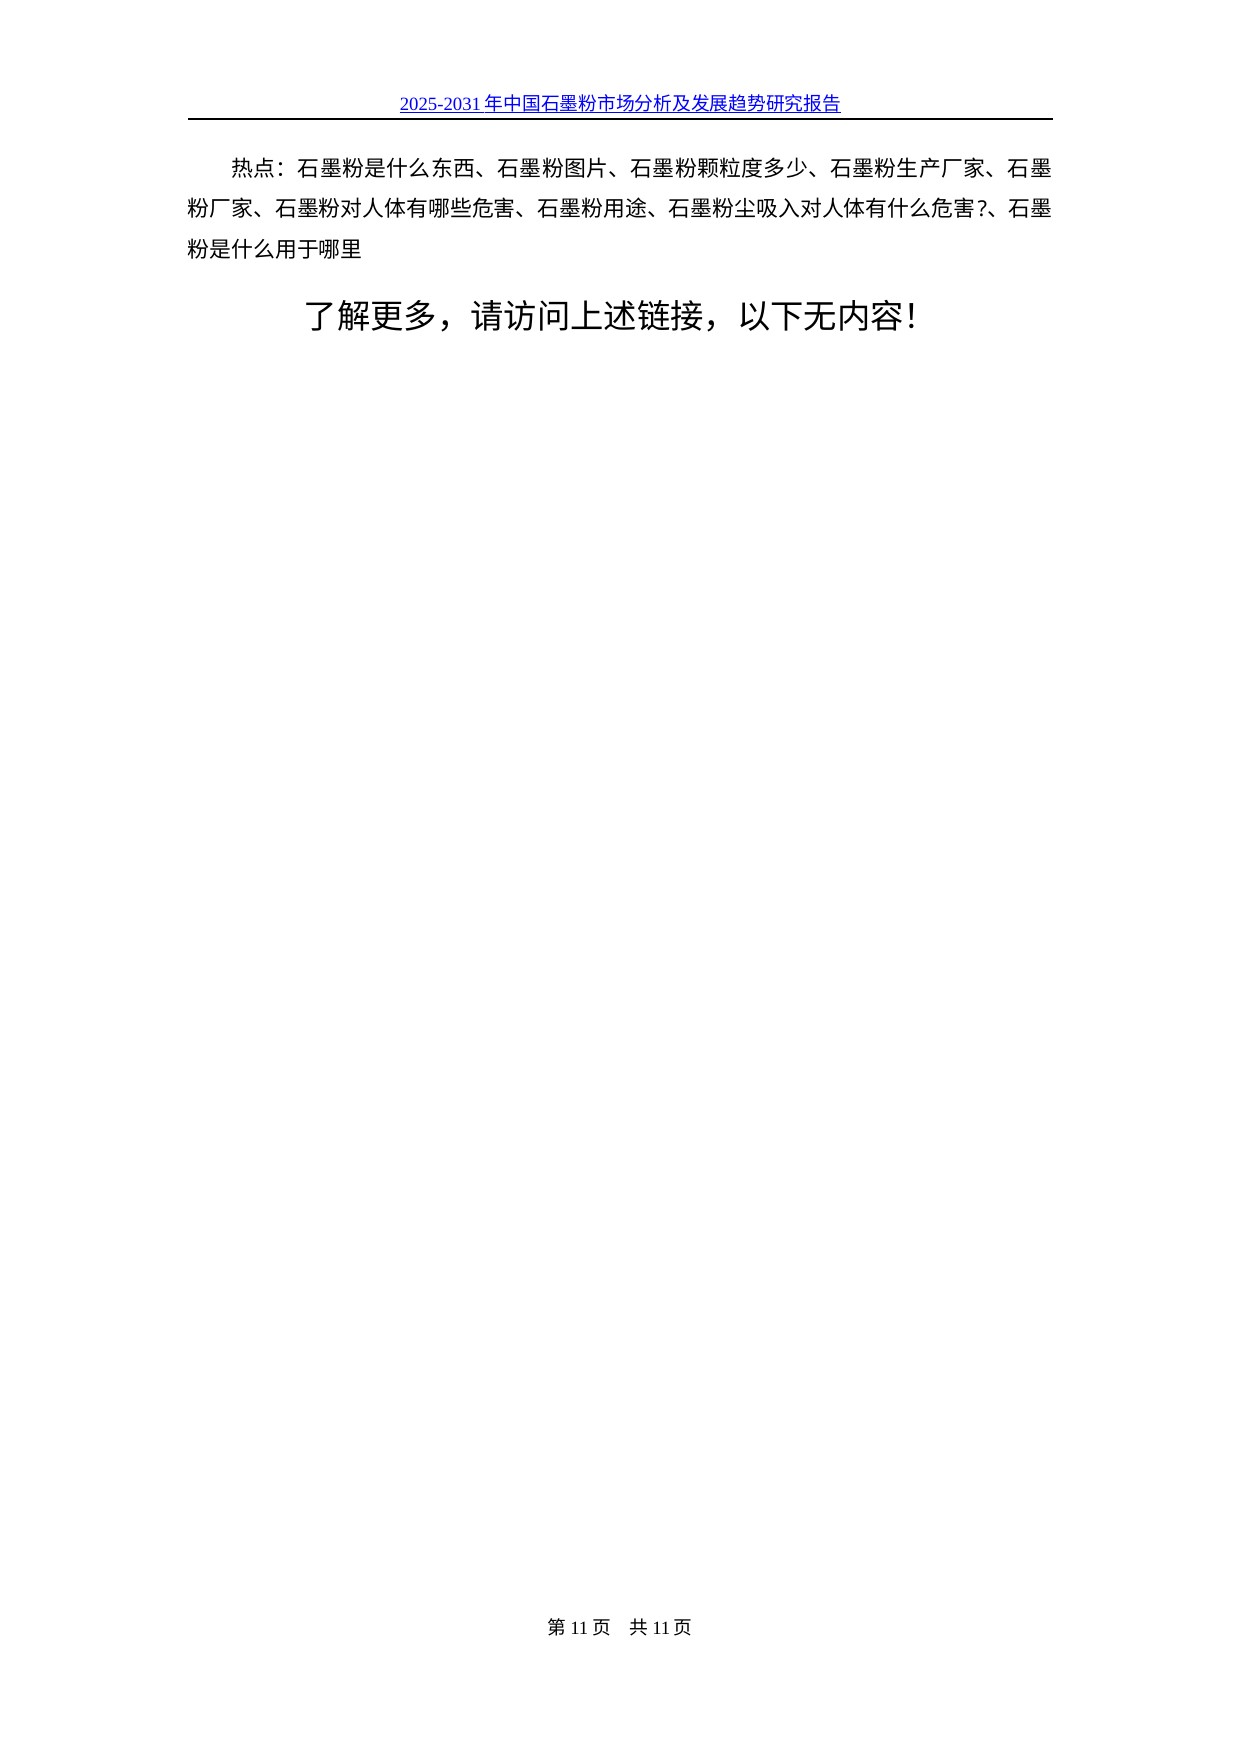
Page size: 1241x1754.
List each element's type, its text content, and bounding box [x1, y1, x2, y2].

text 热点：石墨粉是什么东西、石墨粉图片、石墨粉颗粒度多少、石墨粉生产厂家、石墨粉厂家、石墨粉对人体有哪些危害、石墨粉用途、石墨粉尘吸入对人体有什么危害?、石墨粉是什么用于哪里 [187, 150, 1053, 264]
title 了解更多，请访问上述链接，以下无内容！ [187, 282, 1053, 347]
